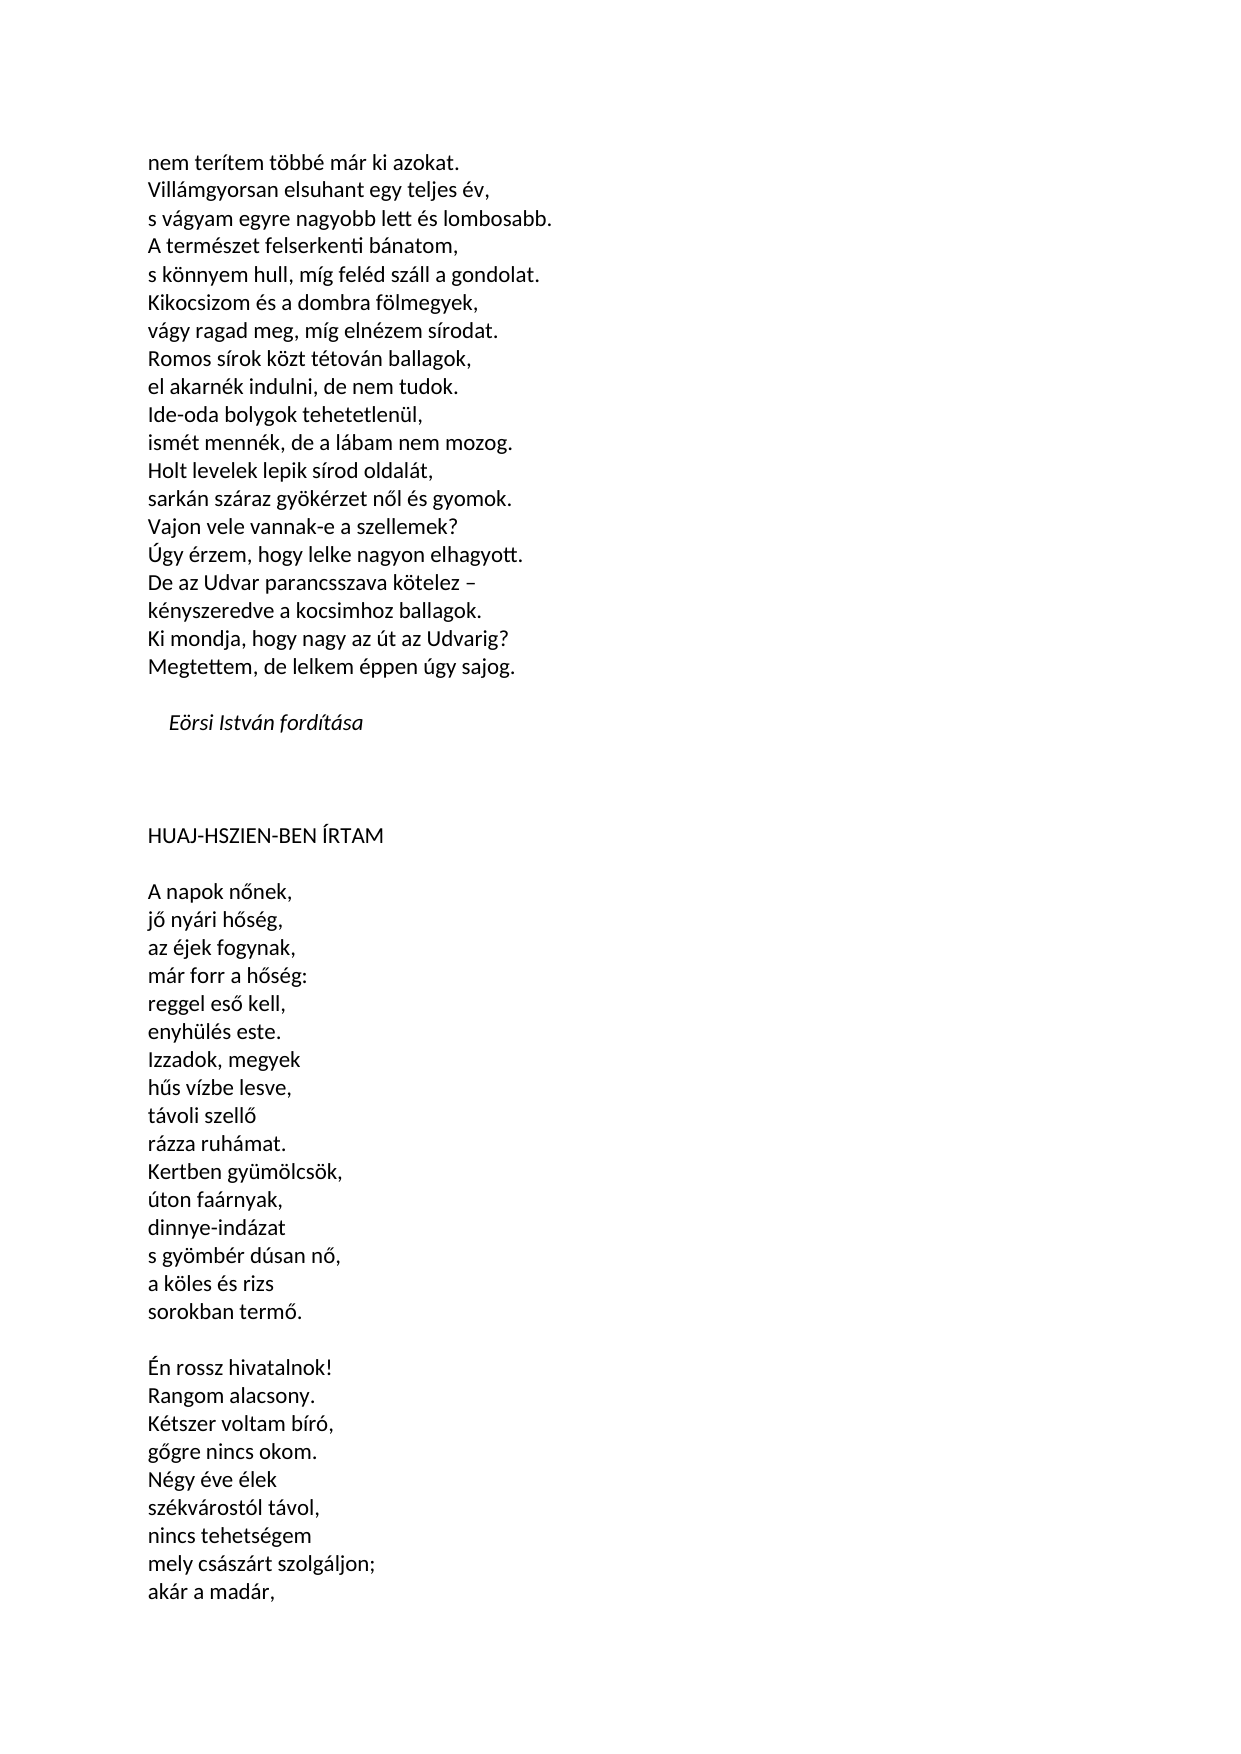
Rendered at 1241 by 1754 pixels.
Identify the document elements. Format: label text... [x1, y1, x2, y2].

text HUAJ-HSZIEN-BEN ÍRTAM [148, 821, 1093, 849]
text Ide-oda bolygok tehetetlenül, [148, 400, 1093, 428]
text A napok nőnek, [148, 877, 1093, 905]
text A természet felserkenti bánatom, [148, 232, 1093, 260]
text távoli szellő [148, 1101, 1093, 1129]
text Rangom alacsony. [148, 1381, 1093, 1409]
text Kikocsizom és a dombra fölmegyek, [148, 288, 1093, 316]
text Négy éve élek [148, 1465, 1093, 1493]
text vágy ragad meg, míg elnézem sírodat. [148, 316, 1093, 344]
text a köles és rizs [148, 1269, 1093, 1297]
text Villámgyorsan elsuhant egy teljes év, [148, 176, 1093, 204]
text Úgy érzem, hogy lelke nagyon elhagyott. [148, 540, 1093, 568]
text sorokban termő. [148, 1297, 1093, 1325]
text Eörsi István fordítása [148, 708, 1093, 736]
text enyhülés este. [148, 1017, 1093, 1045]
text rázza ruhámat. [148, 1129, 1093, 1157]
text dinnye-indázat [148, 1213, 1093, 1241]
text s vágyam egyre nagyobb lett és lombosabb. [148, 204, 1093, 232]
text Vajon vele vannak-e a szellemek? [148, 512, 1093, 540]
text Megtettem, de lelkem éppen úgy sajog. [148, 652, 1093, 680]
text Én rossz hivatalnok! [148, 1353, 1093, 1381]
text nem terítem többé már ki azokat. [148, 148, 1093, 176]
text s könnyem hull, míg feléd száll a gondolat. [148, 260, 1093, 288]
text hűs vízbe lesve, [148, 1073, 1093, 1101]
text Izzadok, megyek [148, 1045, 1093, 1073]
text Ki mondja, hogy nagy az út az Udvarig? [148, 624, 1093, 652]
text Kertben gyümölcsök, [148, 1157, 1093, 1185]
text De az Udvar parancsszava kötelez – [148, 568, 1093, 596]
text úton faárnyak, [148, 1185, 1093, 1213]
text székvárostól távol, [148, 1493, 1093, 1521]
text sarkán száraz gyökérzet nől és gyomok. [148, 484, 1093, 512]
text Kétszer voltam bíró, [148, 1409, 1093, 1437]
text jő nyári hőség, [148, 905, 1093, 933]
text már forr a hőség: [148, 961, 1093, 989]
text kényszeredve a kocsimhoz ballagok. [148, 596, 1093, 624]
text az éjek fogynak, [148, 933, 1093, 961]
text s gyömbér dúsan nő, [148, 1241, 1093, 1269]
text mely császárt szolgáljon; [148, 1549, 1093, 1577]
text Holt levelek lepik sírod oldalát, [148, 456, 1093, 484]
text ismét mennék, de a lábam nem mozog. [148, 428, 1093, 456]
text akár a madár, [148, 1577, 1093, 1605]
text reggel eső kell, [148, 989, 1093, 1017]
text gőgre nincs okom. [148, 1437, 1093, 1465]
text Romos sírok közt tétován ballagok, [148, 344, 1093, 372]
text el akarnék indulni, de nem tudok. [148, 372, 1093, 400]
text nincs tehetségem [148, 1521, 1093, 1549]
